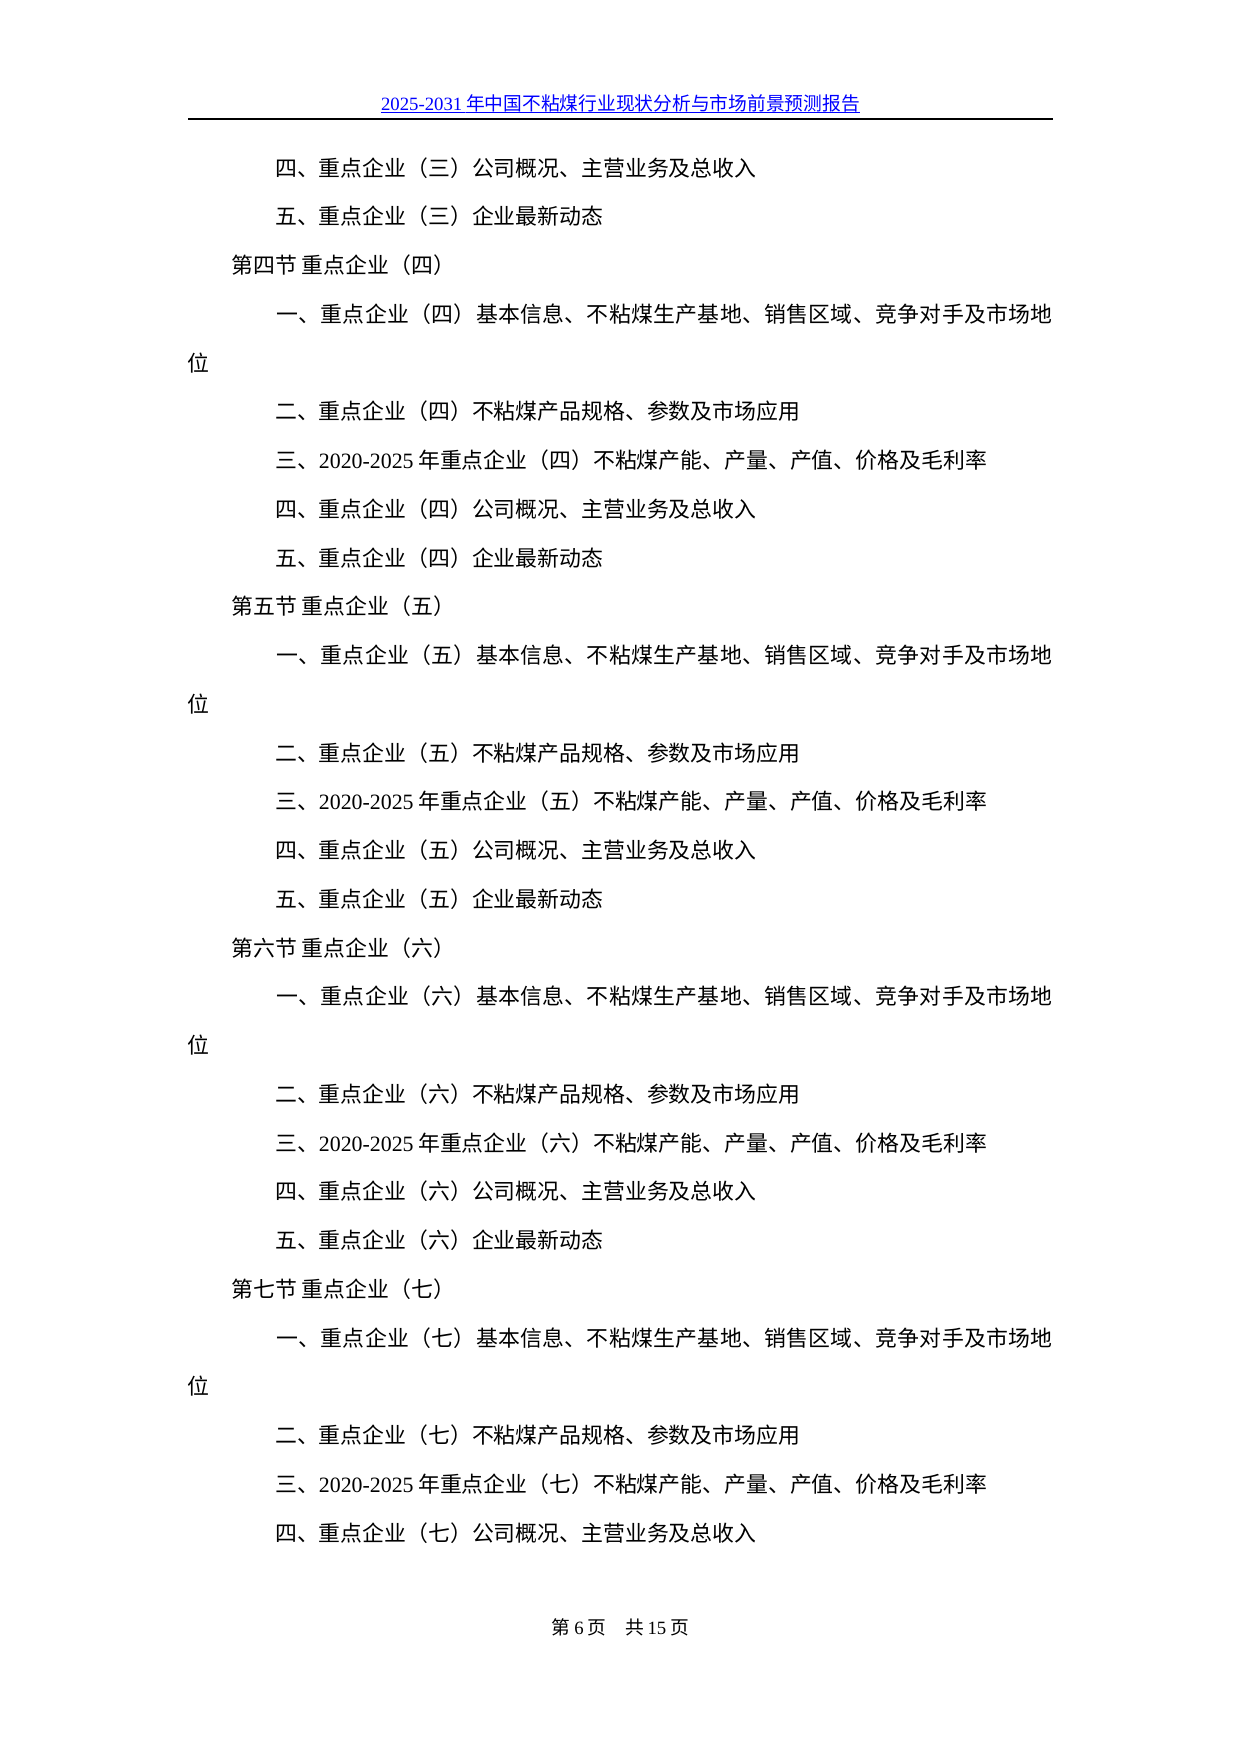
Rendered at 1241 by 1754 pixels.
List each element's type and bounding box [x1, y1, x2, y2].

text [187, 150, 1053, 1548]
